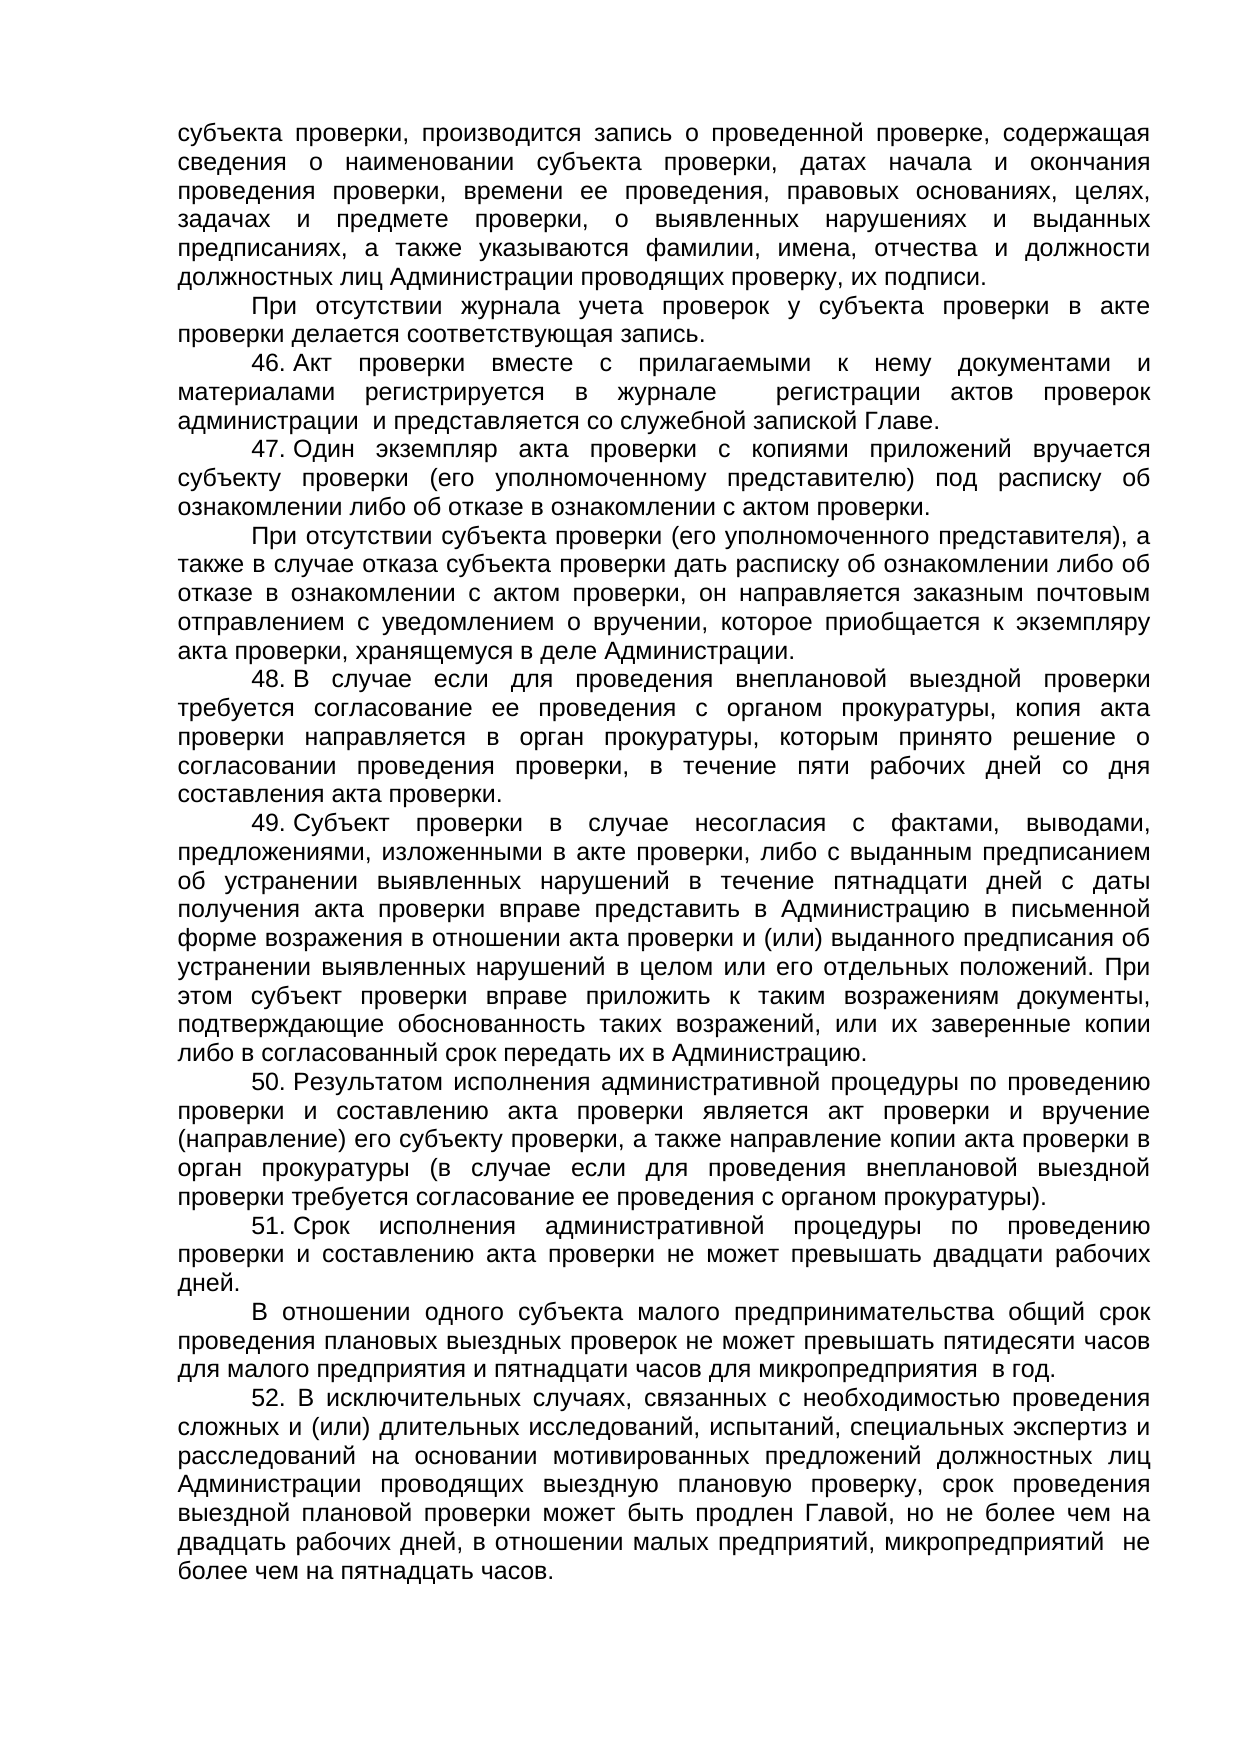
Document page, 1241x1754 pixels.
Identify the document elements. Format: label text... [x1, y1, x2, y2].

text В отношении одного субъекта малого предпринимательства общий срок проведения плановых выездных проверок не может превышать пятидесяти часов для малого предприятия и пятнадцати часов для микропредприятия в год. [177, 1297, 1152, 1383]
text 50. Результатом исполнения административной процедуры по проведению проверки и составлению акта проверки является акт проверки и вручение (направление) его субъекту проверки, а также направление копии акта проверки в орган прокуратуры (в случае если для проведения внеплановой выездной проверки требуется согласование ее проведения с органом прокуратуры). [177, 1067, 1152, 1211]
text 48. В случае если для проведения внеплановой выездной проверки требуется согласование ее проведения с органом прокуратуры, копия акта проверки направляется в орган прокуратуры, которым принято решение о согласовании проведения проверки, в течение пяти рабочих дней со дня составления акта проверки. [177, 664, 1152, 808]
text При отсутствии журнала учета проверок у субъекта проверки в акте проверки делается соответствующая запись. [177, 291, 1152, 348]
text 49. Субъект проверки в случае несогласия с фактами, выводами, предложениями, изложенными в акте проверки, либо с выданным предписанием об устранении выявленных нарушений в течение пятнадцати дней с даты получения акта проверки вправе представить в Администрацию в письменной форме возражения в отношении акта проверки и (или) выданного предписания об устранении выявленных нарушений в целом или его отдельных положений. При этом субъект проверки вправе приложить к таким возражениям документы, подтверждающие обоснованность таких возражений, или их заверенные копии либо в согласованный срок передать их в Администрацию. [177, 808, 1152, 1067]
text 52. В исключительных случаях, связанных с необходимостью проведения сложных и (или) длительных исследований, испытаний, специальных экспертиз и расследований на основании мотивированных предложений должностных лиц Администрации проводящих выездную плановую проверку, срок проведения выездной плановой проверки может быть продлен Главой, но не более чем на двадцать рабочих дней, в отношении малых предприятий, микропредприятий не более чем на пятнадцать часов. [177, 1383, 1152, 1584]
text 51. Срок исполнения административной процедуры по проведению проверки и составлению акта проверки не может превышать двадцати рабочих дней. [177, 1211, 1152, 1297]
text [177, 118, 1152, 291]
text 46. Акт проверки вместе с прилагаемыми к нему документами и материалами регистрируется в журнале регистрации актов проверок администрации и представляется со служебной запиской Главе. [177, 348, 1152, 434]
text При отсутствии субъекта проверки (его уполномоченного представителя), а также в случае отказа субъекта проверки дать расписку об ознакомлении либо об отказе в ознакомлении с актом проверки, он направляется заказным почтовым отправлением с уведомлением о вручении, которое приобщается к экземпляру акта проверки, хранящемуся в деле Администрации. [177, 521, 1152, 664]
text 47. Один экземпляр акта проверки с копиями приложений вручается субъекту проверки (его уполномоченному представителю) под расписку об ознакомлении либо об отказе в ознакомлении с актом проверки. [177, 434, 1152, 521]
